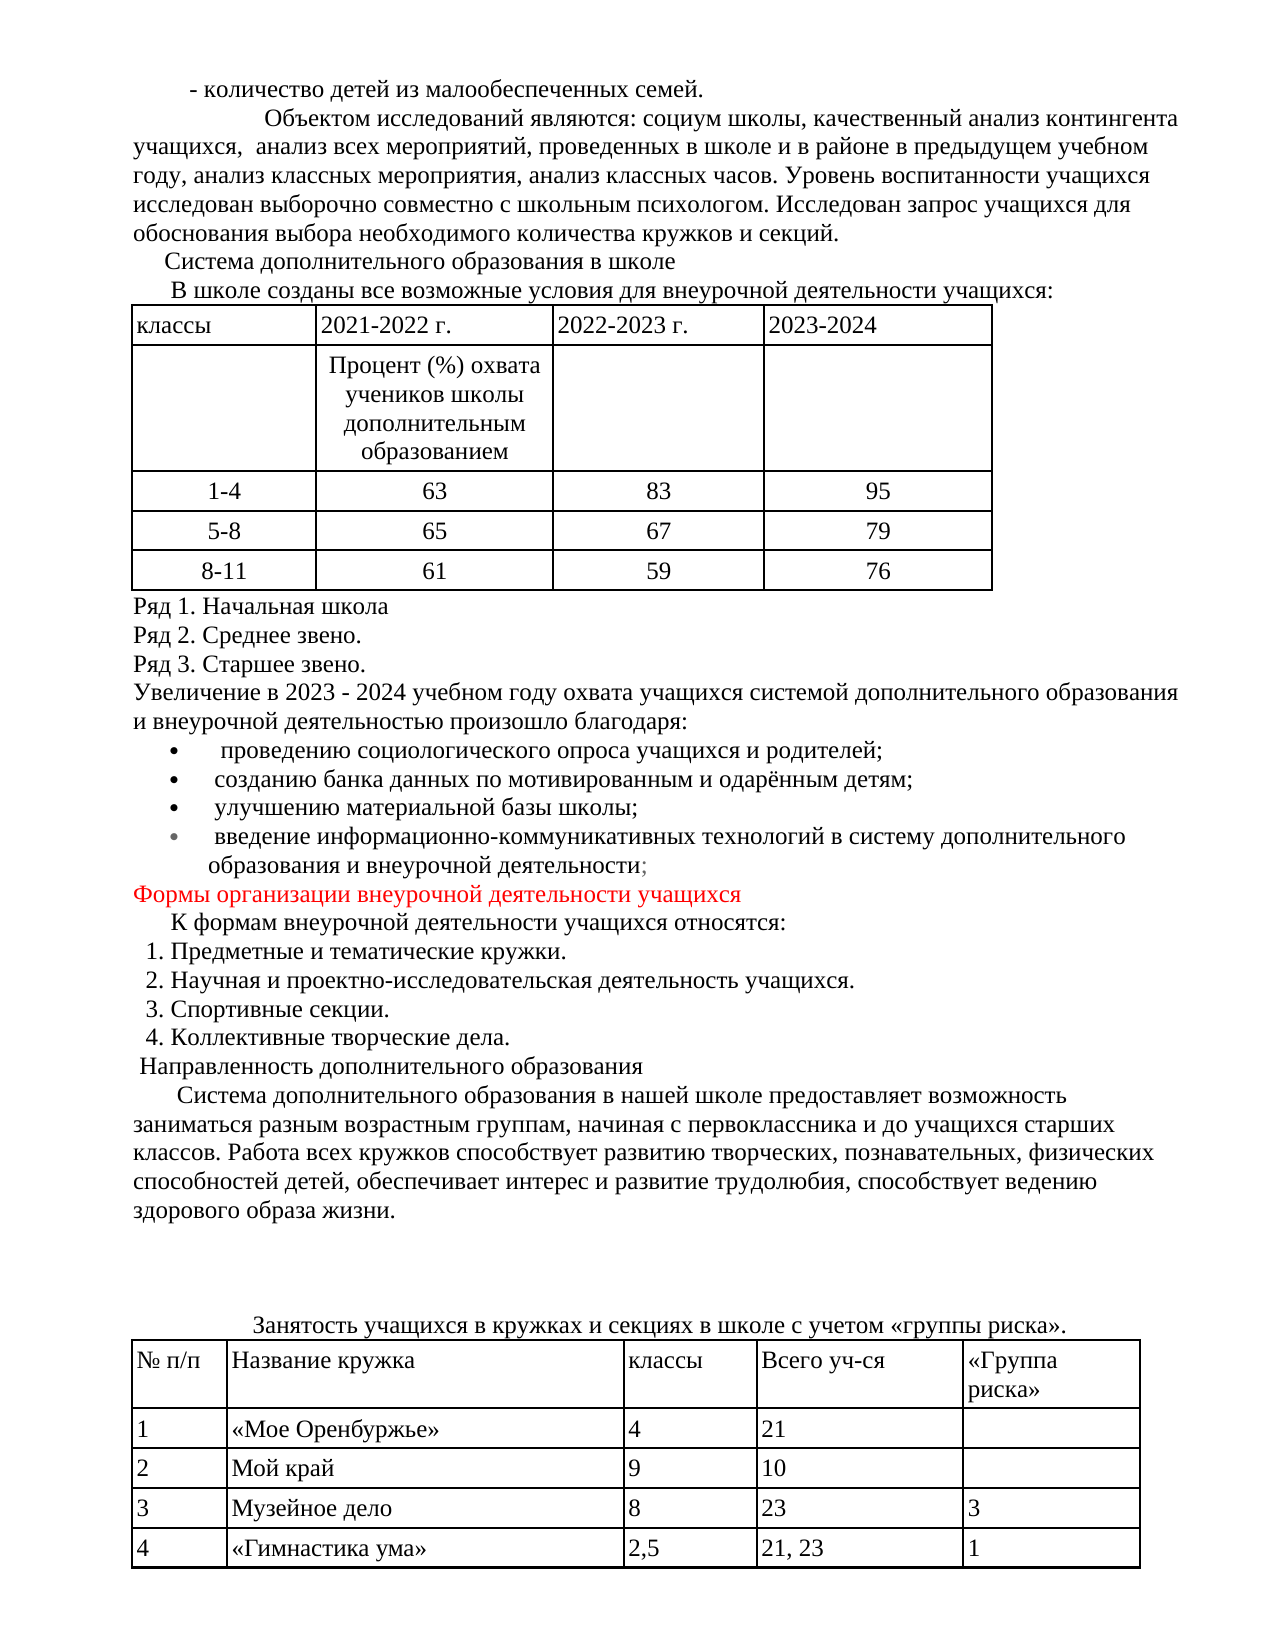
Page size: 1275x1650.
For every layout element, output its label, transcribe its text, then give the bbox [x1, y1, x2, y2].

text К формам внеурочной деятельности учащихся относятся: [133, 907, 1186, 936]
table_header 2021-2022 г. [317, 306, 552, 344]
text Направленность дополнительного образования [133, 1051, 1186, 1080]
text Система дополнительного образования в нашей школе предоставляет возможность заниматься разным возрастным группам, начиная с первоклассника и до учащихся старших классов. Работа всех кружков способствует развитию творческих, познавательных, физических способностей детей, обеспечивает интерес и развитие трудолюбия, способствует ведению здорового образа жизни. [133, 1080, 1186, 1224]
table_cell 8 [625, 1489, 756, 1527]
table_cell 65 [317, 512, 552, 549]
table_header классы [625, 1341, 756, 1407]
table_cell 23 [758, 1489, 962, 1527]
table_cell 4 [625, 1409, 756, 1447]
text Объектом исследований являются: социум школы, качественный анализ контингента учащихся, анализ всех мероприятий, проведенных в школе и в районе в предыдущем учебном году, анализ классных мероприятия, анализ классных часов. Уровень воспитанности учащихся исследован выборочно совместно с школьным психологом. Исследован запрос учащихся для обоснования выбора необходимого количества кружков и секций. [133, 103, 1186, 246]
text 3. Спортивные секции. [133, 994, 1186, 1022]
table_header классы [133, 306, 315, 344]
table_cell Музейное дело [228, 1489, 623, 1527]
table_cell [964, 1409, 1139, 1447]
text Увеличение в 2023 - 2024 учебном году охвата учащихся системой дополнительного образования и внеурочной деятельностью произошло благодаря: [133, 677, 1186, 735]
text Формы организации внеурочной деятельности учащихся [133, 879, 1186, 907]
table_header 2023-2024 [765, 306, 991, 344]
table_cell 61 [317, 551, 552, 589]
table_header 2022-2023 г. [554, 306, 763, 344]
text 2. Научная и проектно-исследовательская деятельность учащихся. [133, 965, 1186, 994]
text Ряд 3. Старшее звено. [133, 649, 1186, 677]
table_cell 9 [625, 1449, 756, 1487]
table_cell Мой край [228, 1449, 623, 1487]
table_header «Группа риска» [964, 1341, 1139, 1407]
table_cell 21 [758, 1409, 962, 1447]
table_cell 67 [554, 512, 763, 549]
text - количество детей из малообеспеченных семей. [133, 74, 1186, 103]
list улучшению материальной базы школы; [170, 792, 1186, 821]
table_cell 1 [133, 1409, 226, 1447]
table_cell «Гимнастика ума» [228, 1529, 623, 1566]
table_cell 2,5 [625, 1529, 756, 1566]
table_header Всего уч-ся [758, 1341, 962, 1407]
table_header № п/п [133, 1341, 226, 1407]
table_cell 83 [554, 472, 763, 509]
list проведению социологического опроса учащихся и родителей; [170, 735, 1186, 764]
text Ряд 1. Начальная школа [133, 591, 1186, 620]
table_cell 63 [317, 472, 552, 509]
table_cell [964, 1449, 1139, 1487]
table_cell 79 [765, 512, 991, 549]
table_cell 10 [758, 1449, 962, 1487]
table_cell 1-4 [133, 472, 315, 509]
table_cell [133, 346, 315, 470]
table_header Название кружка [228, 1341, 623, 1407]
table_cell «Мое Оренбуржье» [228, 1409, 623, 1447]
table_cell [765, 346, 991, 470]
text 1. Предметные и тематические кружки. [133, 936, 1186, 965]
table_cell 2 [133, 1449, 226, 1487]
table_cell 59 [554, 551, 763, 589]
table_cell 4 [133, 1529, 226, 1566]
table_cell 76 [765, 551, 991, 589]
table_cell Процент (%) охвата учеников школы дополнительным образованием [317, 346, 552, 470]
text Занятость учащихся в кружках и секциях в школе с учетом «группы риска». [133, 1310, 1186, 1339]
text 4. Коллективные творческие дела. [133, 1022, 1186, 1051]
table_cell [554, 346, 763, 470]
list созданию банка данных по мотивированным и одарённым детям; [170, 764, 1186, 792]
table_cell 8-11 [133, 551, 315, 589]
table_cell 5-8 [133, 512, 315, 549]
table_cell 3 [964, 1489, 1139, 1527]
text Ряд 2. Среднее звено. [133, 620, 1186, 649]
text Система дополнительного образования в школе [133, 246, 1186, 275]
text В школе созданы все возможные условия для внеурочной деятельности учащихся: [133, 275, 1186, 304]
table_cell 1 [964, 1529, 1139, 1566]
list введение информационно-коммуникативных технологий в систему дополнительного образования и внеурочной деятельности; [170, 821, 1186, 879]
table_cell 3 [133, 1489, 226, 1527]
table_cell 21, 23 [758, 1529, 962, 1566]
table_cell 95 [765, 472, 991, 509]
